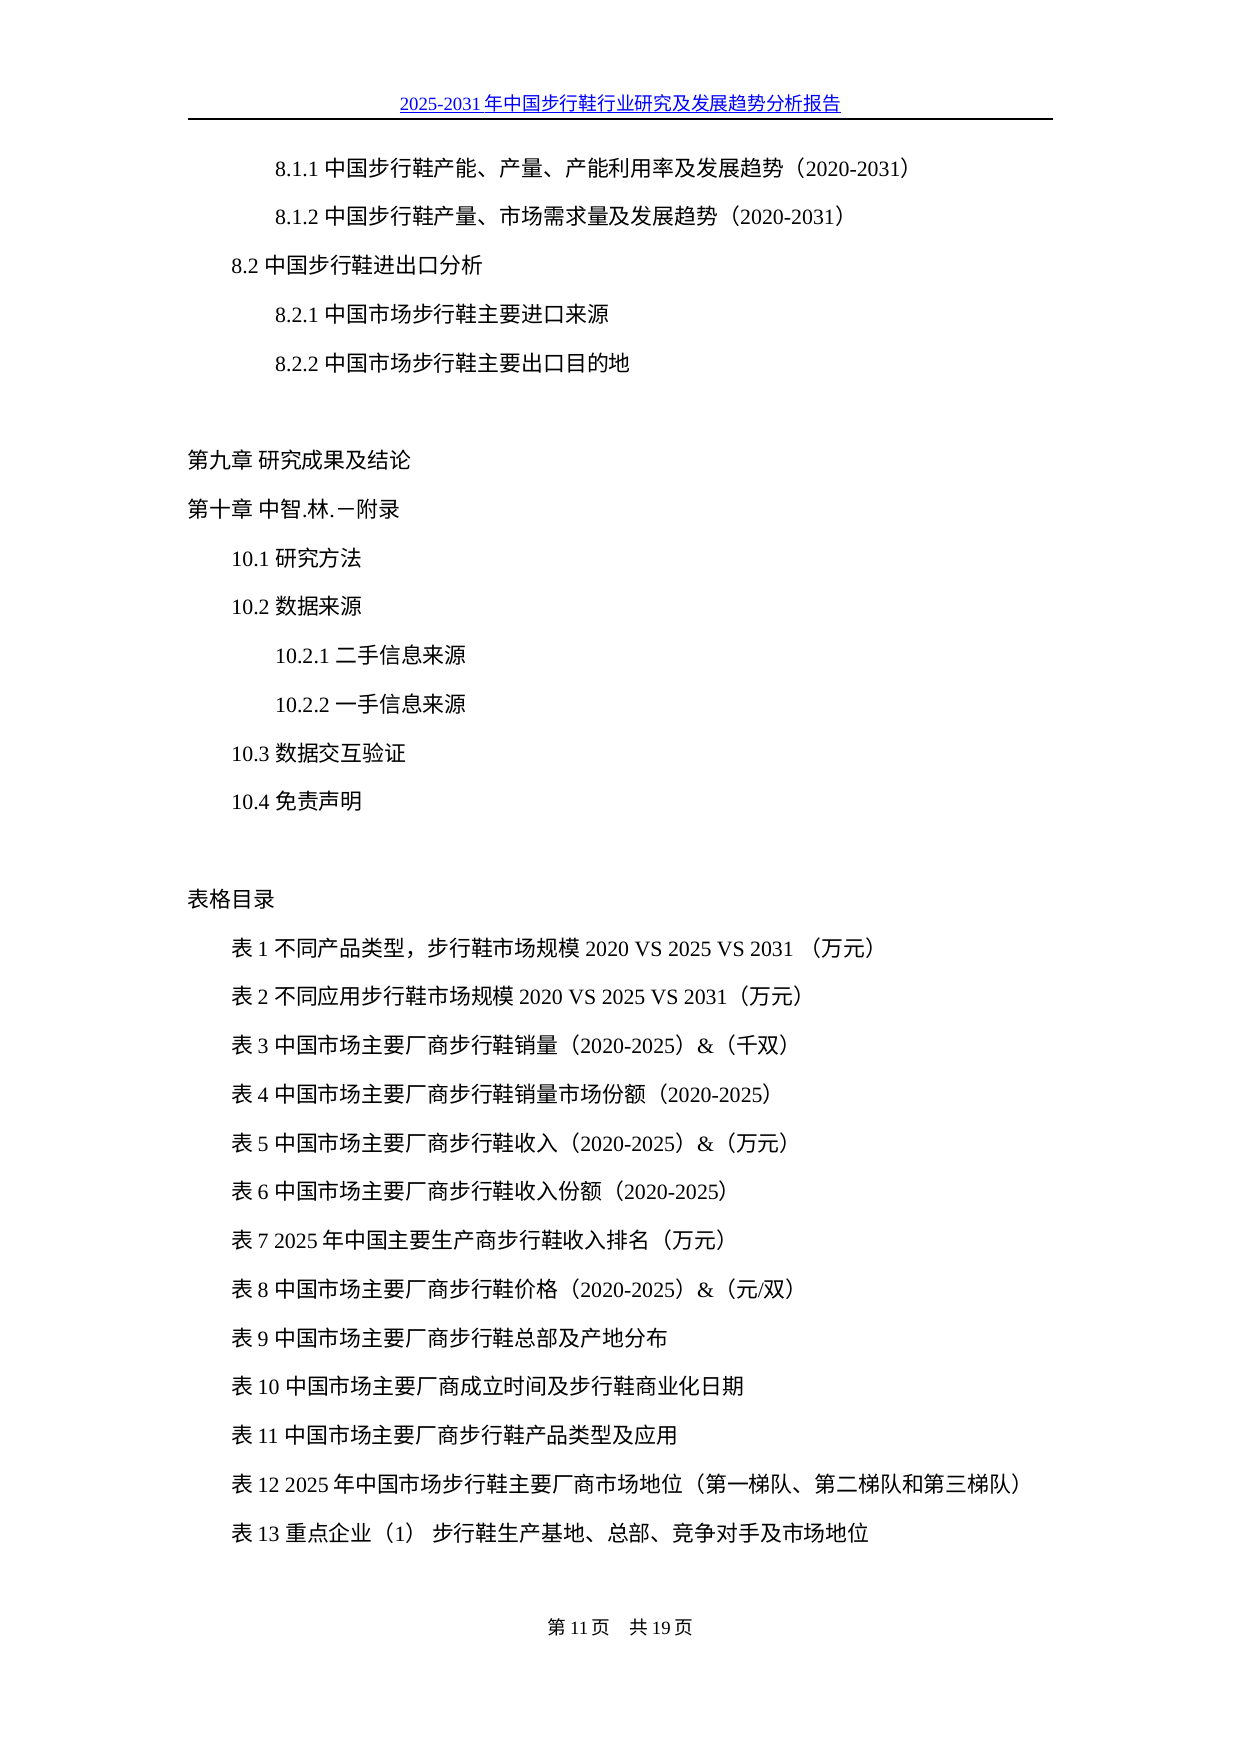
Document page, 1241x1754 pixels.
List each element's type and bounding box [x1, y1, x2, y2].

text [187, 150, 1053, 1548]
